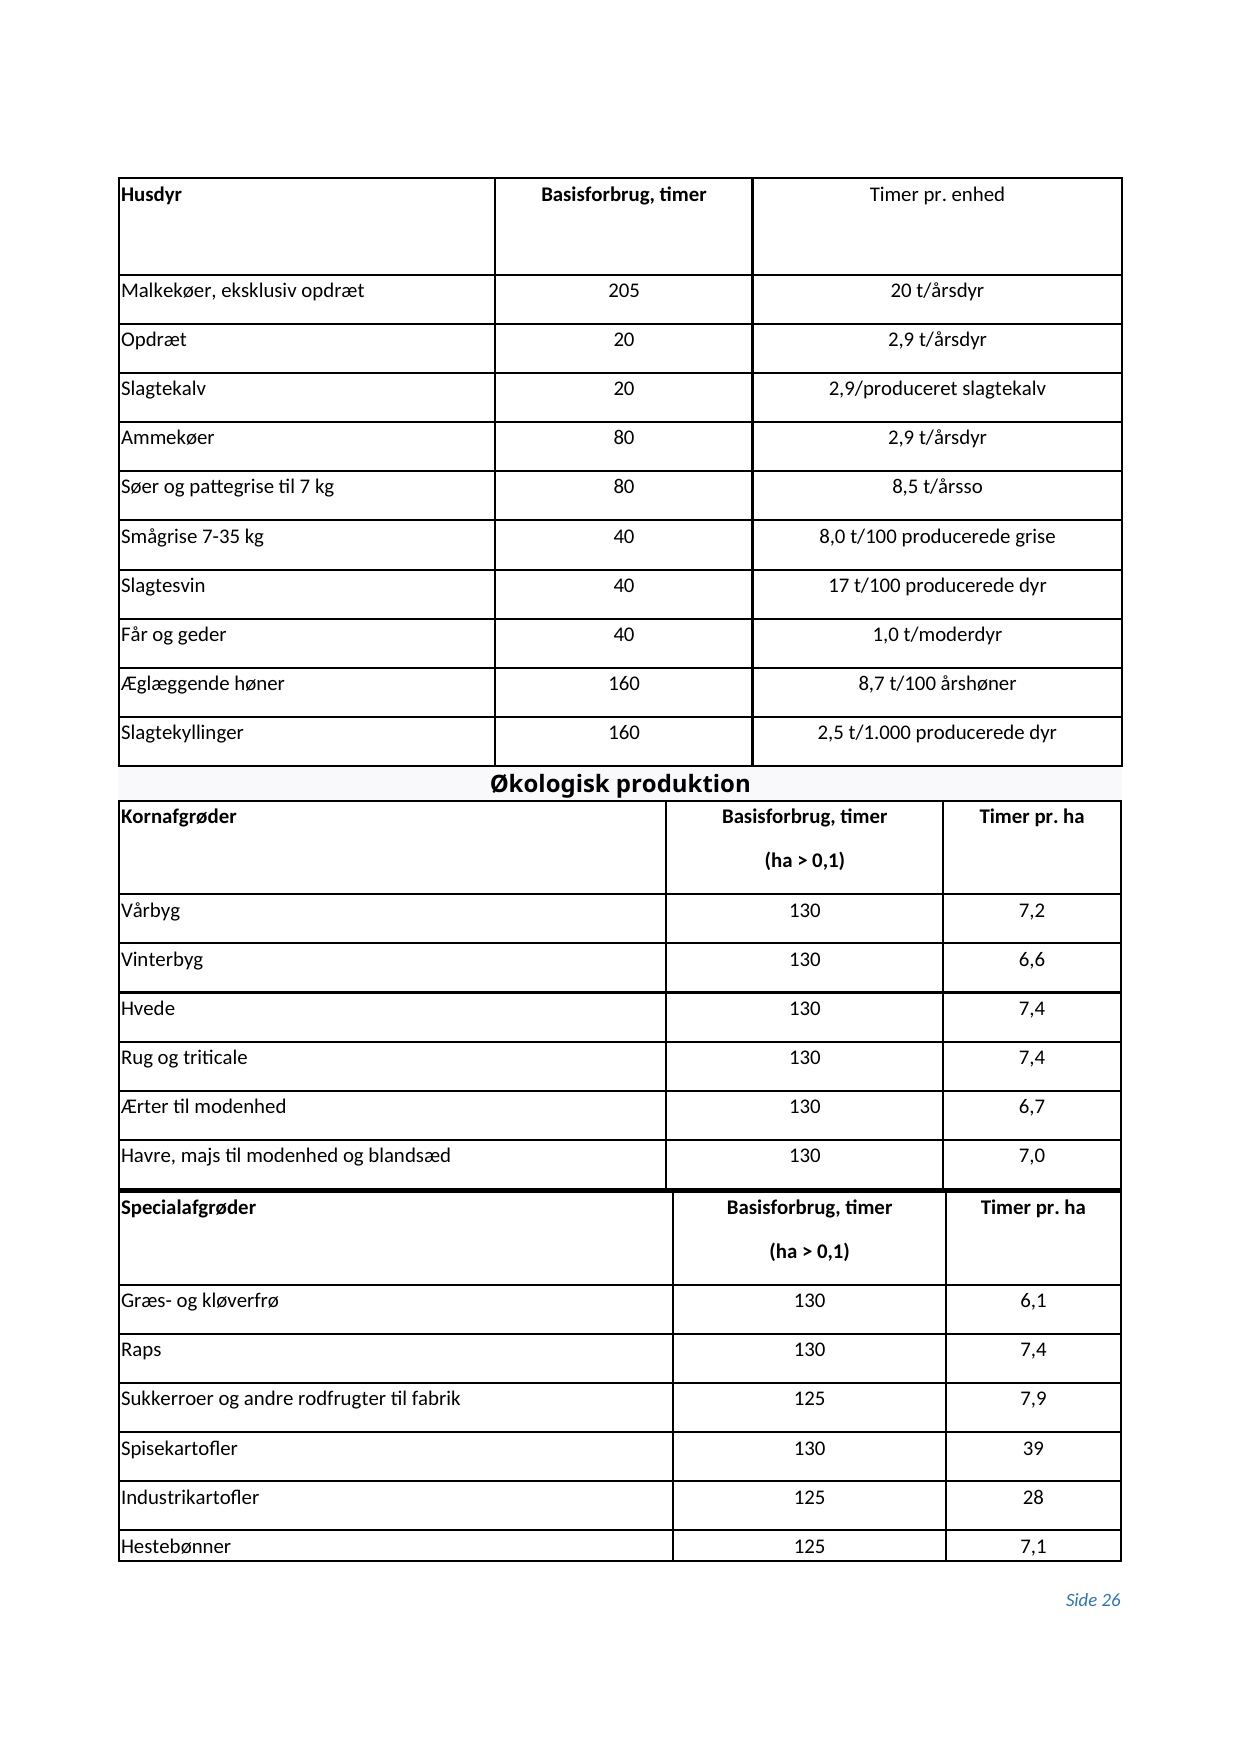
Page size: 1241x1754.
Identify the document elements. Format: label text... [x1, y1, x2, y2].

table_header [496, 325, 751, 372]
table_header [120, 1193, 672, 1284]
table_header [120, 895, 665, 942]
table_header [674, 1531, 945, 1560]
table_header [947, 1433, 1120, 1480]
table_header [120, 423, 494, 470]
table_header [947, 1531, 1120, 1560]
table_header [944, 1141, 1120, 1188]
table_header [120, 1286, 672, 1333]
table_header [496, 571, 751, 618]
table_header [754, 179, 1121, 274]
table_header [496, 423, 751, 470]
table_header [754, 325, 1121, 372]
table_header [754, 669, 1121, 716]
table_header [667, 994, 942, 1041]
table_header [120, 521, 494, 569]
table_header [754, 571, 1121, 618]
table_header [120, 325, 494, 372]
text Økologisk produktion [118, 767, 1122, 800]
table_header [120, 1482, 672, 1529]
table_header [120, 1531, 672, 1560]
table_header [120, 472, 494, 519]
table_header [496, 276, 751, 323]
table_header [944, 895, 1120, 942]
table_header [667, 1092, 942, 1139]
table_header [674, 1384, 945, 1431]
table_header [754, 472, 1121, 519]
table_header [667, 802, 942, 893]
table_header [496, 472, 751, 519]
table_header [120, 1384, 672, 1431]
table_header [120, 1433, 672, 1480]
table_header [754, 521, 1121, 569]
table_header [120, 179, 494, 274]
table_header [944, 802, 1120, 893]
table_header [120, 1335, 672, 1382]
table_header [947, 1482, 1120, 1529]
table_header [944, 1092, 1120, 1139]
table_header [947, 1384, 1120, 1431]
table_header [120, 1043, 665, 1090]
table_header [120, 994, 665, 1041]
table_header [674, 1482, 945, 1529]
table_header [120, 802, 665, 893]
table_header [944, 1043, 1120, 1090]
table_header [120, 571, 494, 618]
table_header [754, 718, 1121, 765]
table_header [120, 620, 494, 667]
table_header [496, 718, 751, 765]
table_header [120, 1092, 665, 1139]
table_header [120, 944, 665, 991]
table_header [120, 718, 494, 765]
table_header [496, 374, 751, 421]
table_header [120, 1141, 665, 1188]
table_header [496, 521, 751, 569]
table_header [120, 669, 494, 716]
table_header [947, 1286, 1120, 1333]
table_header [947, 1335, 1120, 1382]
table_header [667, 895, 942, 942]
table_header [674, 1433, 945, 1480]
table_header [496, 179, 751, 274]
table_header [667, 1043, 942, 1090]
table_header [947, 1193, 1120, 1284]
table_header [674, 1335, 945, 1382]
table_header [667, 1141, 942, 1188]
table_header [496, 620, 751, 667]
table_header [754, 620, 1121, 667]
table_header [944, 944, 1120, 991]
table_header [754, 276, 1121, 323]
table_header [944, 994, 1120, 1041]
table_header [674, 1286, 945, 1333]
table_header [120, 374, 494, 421]
table_header [120, 276, 494, 323]
table_header [674, 1193, 945, 1284]
table_header [754, 374, 1121, 421]
table_header [496, 669, 751, 716]
table_header [754, 423, 1121, 470]
table_header [667, 944, 942, 991]
